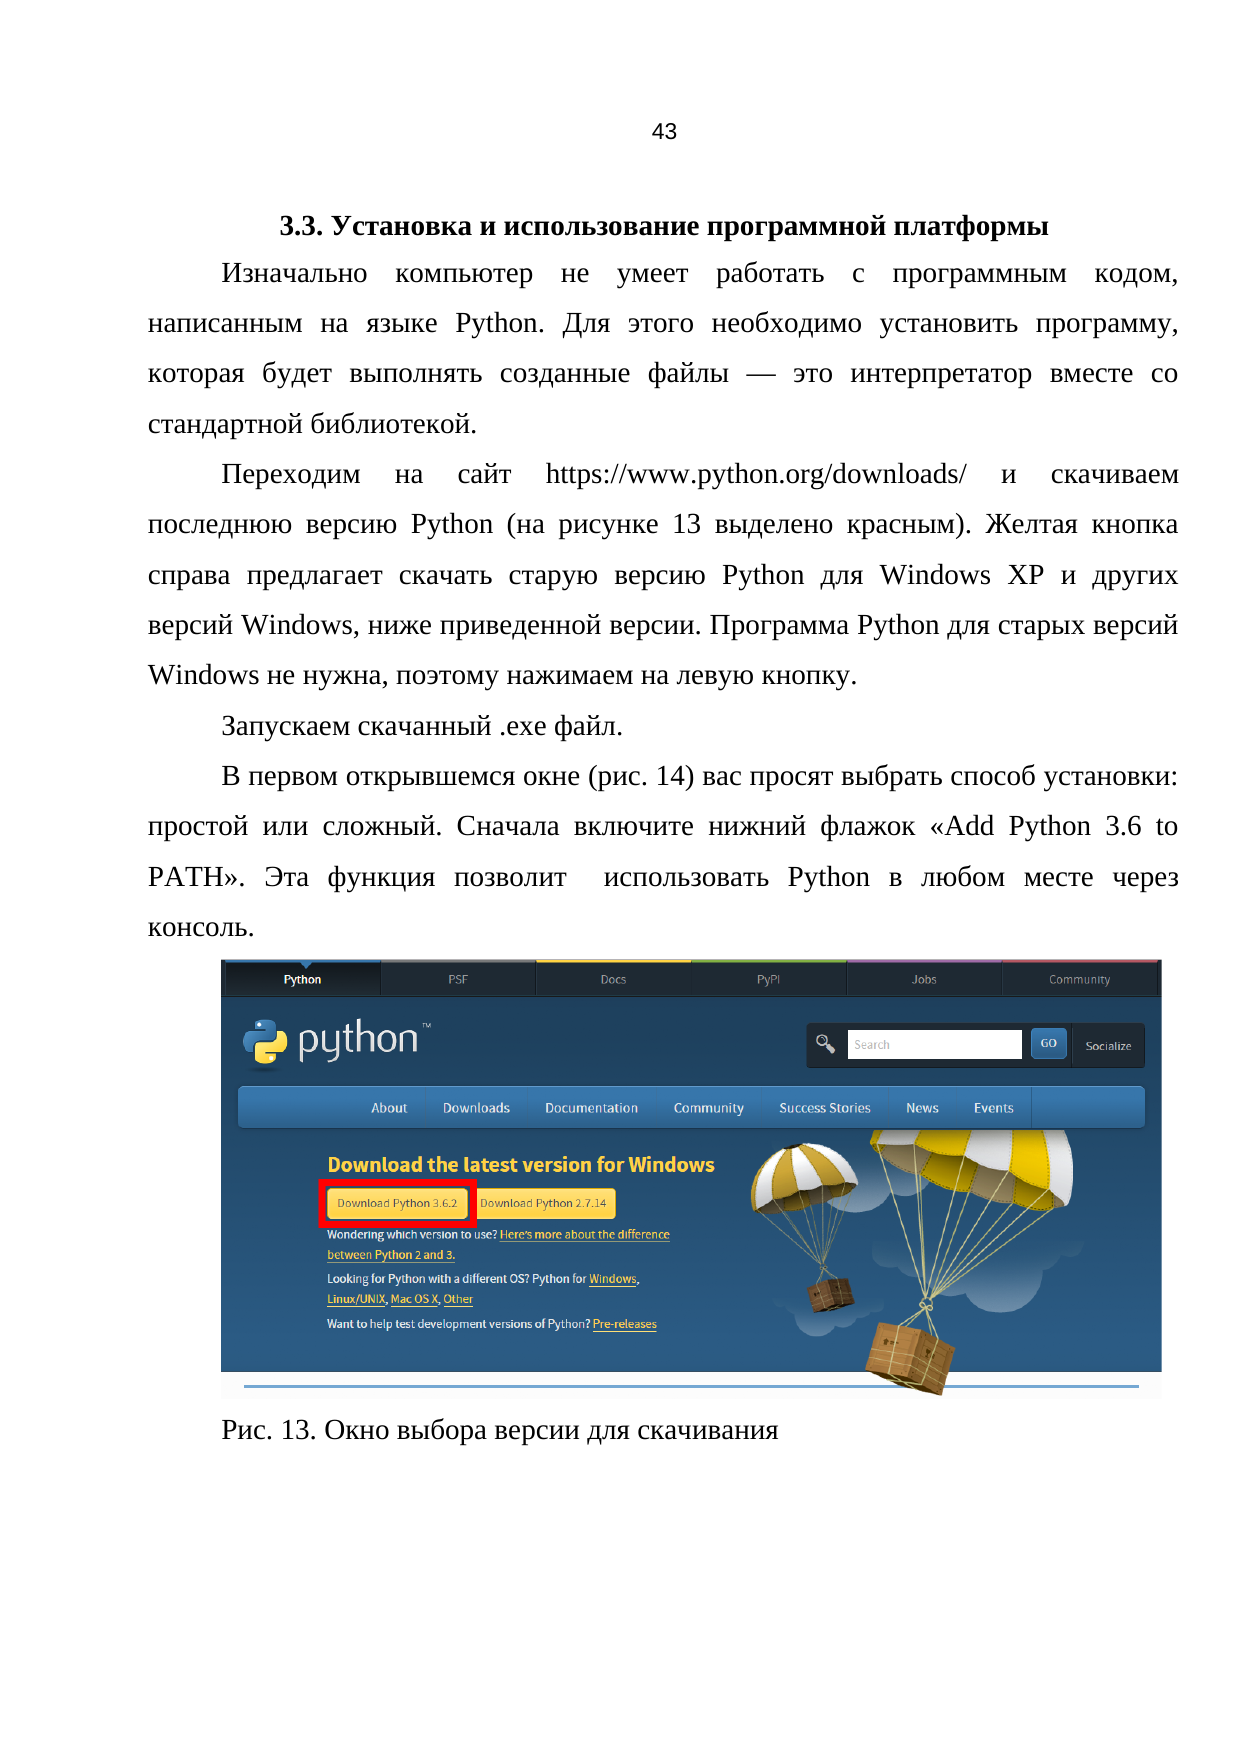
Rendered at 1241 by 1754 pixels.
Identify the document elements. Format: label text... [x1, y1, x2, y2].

text Запускаем скачанный .exe файл. [148, 708, 1179, 741]
text Изначально компьютер не умеет работать с программным кодом, написанным на языке Python. Для этого необходимо установить программу, которая будет выполнять созданные файлы — это интерпретатор вместе со стандартной библиотекой. [148, 255, 1179, 439]
text Рис. 13. Окно выбора версии для скачивания [148, 1412, 1179, 1446]
text В первом открывшемся окне (рис. 14) вас просят выбрать способ установки: простой или сложный. Сначала включите нижний флажок «Add Python 3.6 to PATH». Эта функция позволит использовать Python в любом месте через консоль. [148, 758, 1179, 942]
text 3.3. Установка и использование программной платформы [148, 208, 1181, 242]
picture [221, 959, 1162, 1399]
text Переходим на сайт https://www.python.org/downloads/ и скачиваем последнюю версию Python (на рисунке 13 выделено красным). Желтая кнопка справа предлагает скачать старую версию Python для Windows XP и других версий Windows, ниже приведенной версии. Программа Python для старых версий Windows не нужна, поэтому нажимаем на левую кнопку. [148, 456, 1179, 691]
